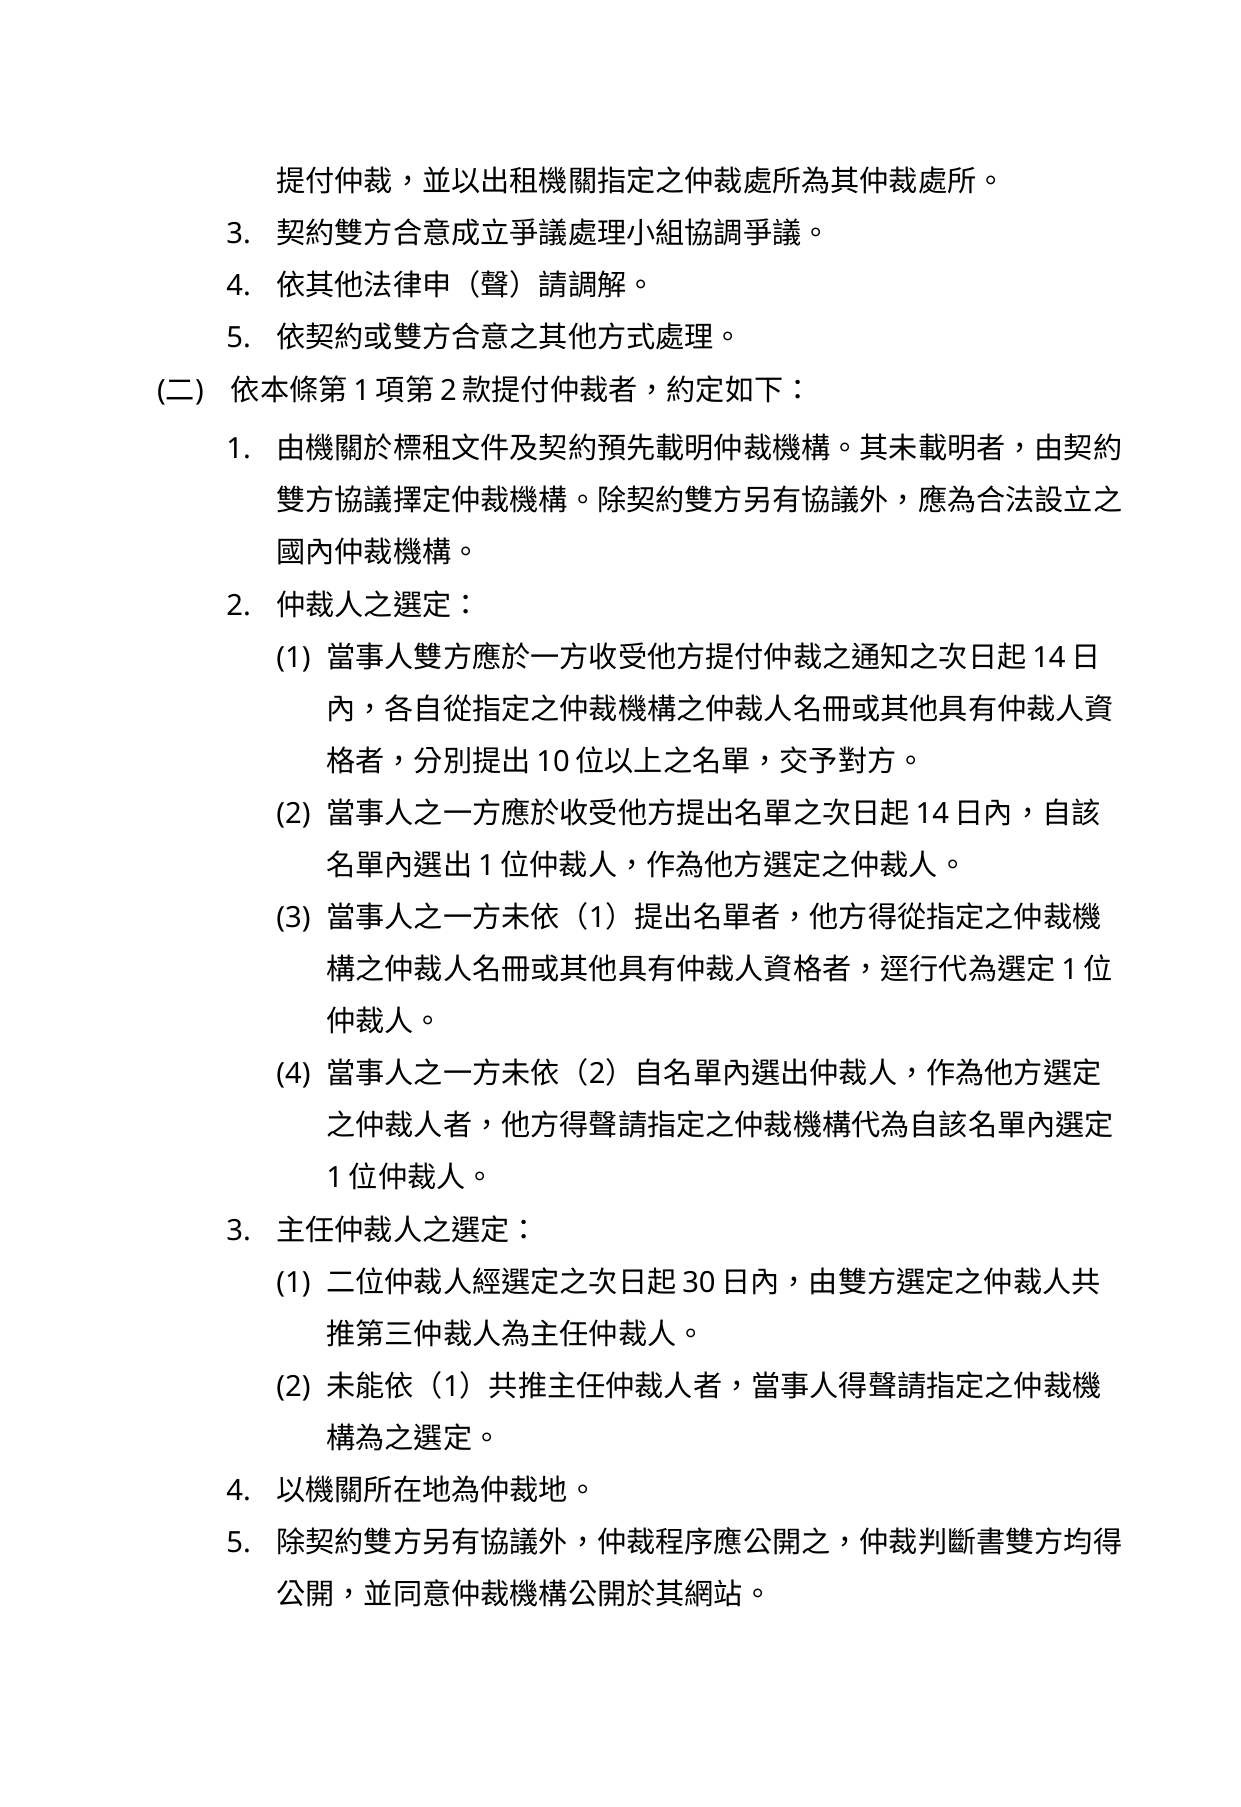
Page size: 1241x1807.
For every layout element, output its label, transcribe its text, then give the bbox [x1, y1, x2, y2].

list 當事人之一方未依（1）提出名單者，他方得從指定之仲裁機構之仲裁人名冊或其他具有仲裁人資格者，逕行代為選定1位仲裁人。 [276, 886, 1128, 1042]
list 由機關於標租文件及契約預先載明仲裁機構。其未載明者，由契約雙方協議擇定仲裁機構。除契約雙方另有協議外，應為合法設立之國內仲裁機構。 [226, 417, 1128, 573]
list 依其他法律申（聲）請調解。 [226, 254, 1128, 306]
list 當事人之一方應於收受他方提出名單之次日起14日內，自該名單內選出1位仲裁人，作為他方選定之仲裁人。 [276, 782, 1128, 886]
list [226, 150, 1128, 202]
list 主任仲裁人之選定： [226, 1198, 1128, 1250]
list 契約雙方合意成立爭議處理小組協調爭議。 [226, 202, 1128, 254]
list 當事人之一方未依（2）自名單內選出仲裁人，作為他方選定之仲裁人者，他方得聲請指定之仲裁機構代為自該名單內選定1位仲裁人。 [276, 1042, 1128, 1198]
list 以機關所在地為仲裁地。 [226, 1459, 1128, 1511]
list 依契約或雙方合意之其他方式處理。 [226, 306, 1128, 358]
list 當事人雙方應於一方收受他方提付仲裁之通知之次日起14日內，各自從指定之仲裁機構之仲裁人名冊或其他具有仲裁人資格者，分別提出10位以上之名單，交予對方。 [276, 625, 1128, 782]
list 仲裁人之選定： [226, 573, 1128, 625]
list 依本條第1項第2款提付仲裁者，約定如下： [157, 358, 1128, 410]
list 除契約雙方另有協議外，仲裁程序應公開之，仲裁判斷書雙方均得公開，並同意仲裁機構公開於其網站。 [226, 1511, 1128, 1615]
list 未能依（1）共推主任仲裁人者，當事人得聲請指定之仲裁機構為之選定。 [276, 1354, 1128, 1459]
list 二位仲裁人經選定之次日起30日內，由雙方選定之仲裁人共推第三仲裁人為主任仲裁人。 [276, 1250, 1128, 1354]
